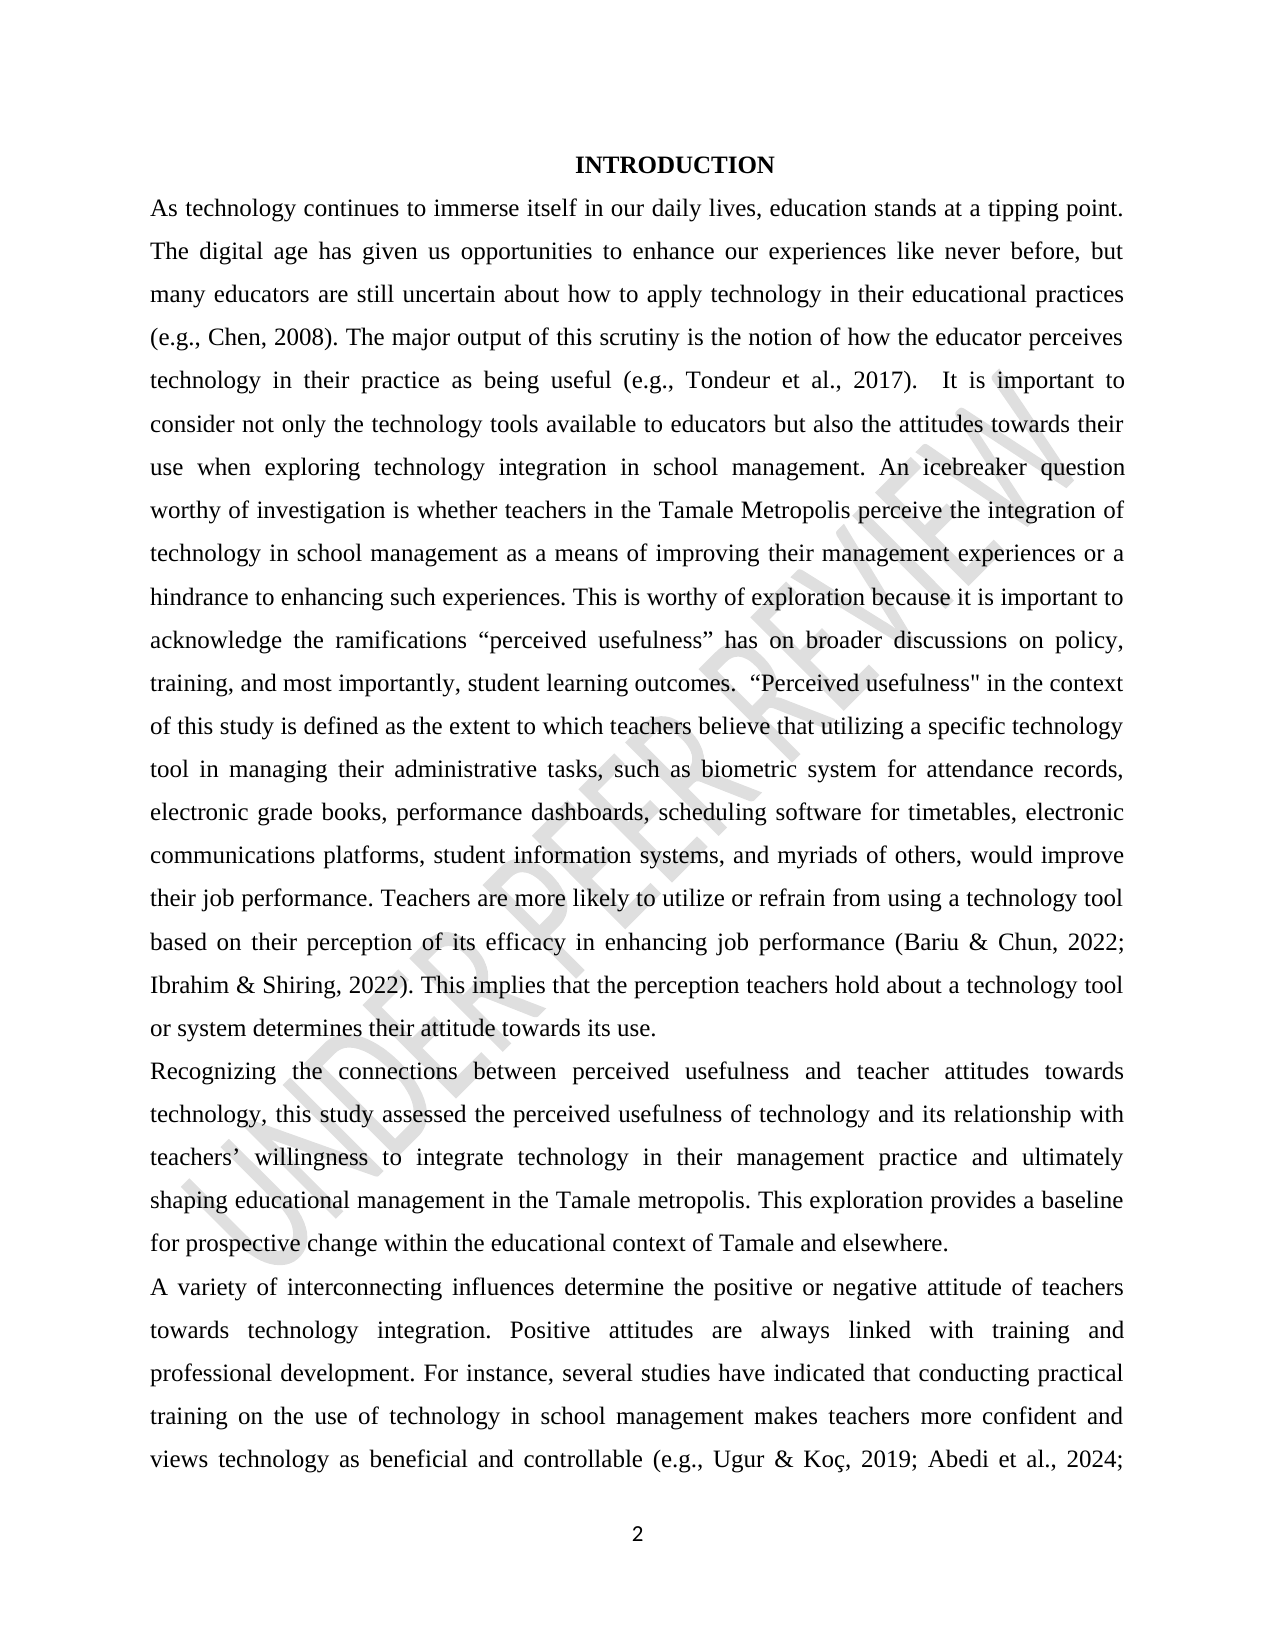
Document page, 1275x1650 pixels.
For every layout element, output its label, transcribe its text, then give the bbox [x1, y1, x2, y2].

text As technology continues to immerse itself in our daily lives, education stands at a tipping point. The digital age has given us opportunities to enhance our experiences like never before, but many educators are still uncertain about how to apply technology in their educational practices (e.g., Chen, 2008). The major output of this scrutiny is the notion of how the educator perceives technology in their practice as being useful (e.g., Tondeur et al., 2017). It is important to consider not only the technology tools available to educators but also the attitudes towards their use when exploring technology integration in school management. An icebreaker question worthy of investigation is whether teachers in the Tamale Metropolis perceive the integration of technology in school management as a means of improving their management experiences or a hindrance to enhancing such experiences. This is worthy of exploration because it is important to acknowledge the ramifications “perceived usefulness” has on broader discussions on policy, training, and most importantly, student learning outcomes. “Perceived usefulness" in the context of this study is defined as the extent to which teachers believe that utilizing a specific technology tool in managing their administrative tasks, such as biometric system for attendance records, electronic grade books, performance dashboards, scheduling software for timetables, electronic communications platforms, student information systems, and myriads of others, would improve their job performance. Teachers are more likely to utilize or refrain from using a technology tool based on their perception of its efficacy in enhancing job performance (Bariu & Chun, 2022; Ibrahim & Shiring, 2022). This implies that the perception teachers hold about a technology tool or system determines their attitude towards its use. [150, 193, 1125, 1042]
text Recognizing the connections between perceived usefulness and teacher attitudes towards technology, this study assessed the perceived usefulness of technology and its relationship with teachers’ willingness to integrate technology in their management practice and ultimately shaping educational management in the Tamale metropolis. This exploration provides a baseline for prospective change within the educational context of Tamale and elsewhere. [150, 1056, 1125, 1257]
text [150, 1272, 1125, 1473]
list INTRODUCTION [225, 150, 1125, 179]
